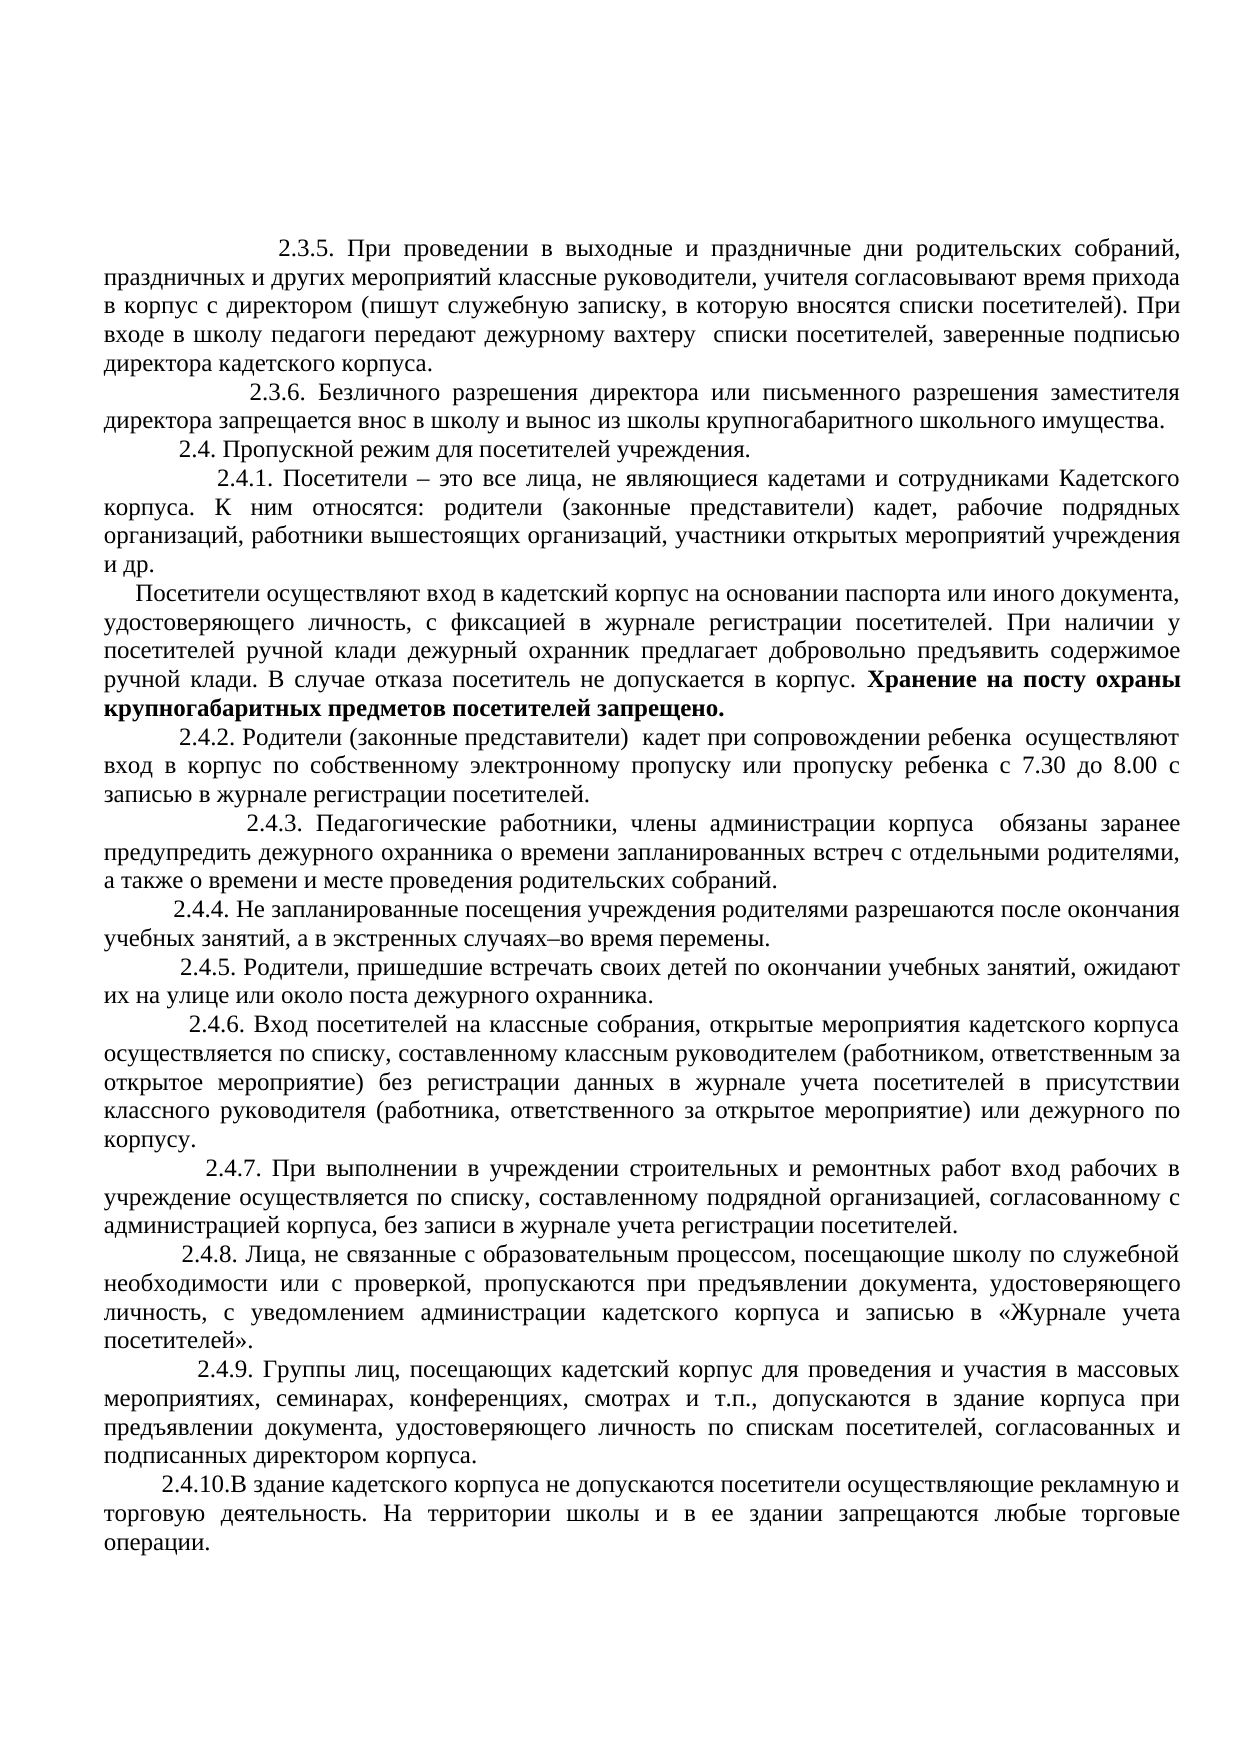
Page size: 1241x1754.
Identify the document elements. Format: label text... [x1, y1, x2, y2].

text 2.4.6. Вход посетителей на классные собрания, открытые мероприятия кадетского корпуса осуществляется по списку, составленному классным руководителем (работником, ответственным за открытое мероприятие) без регистрации данных в журнале учета посетителей в присутствии классного руководителя (работника, ответственного за открытое мероприятие) или дежурного по корпусу. [103, 1009, 1181, 1153]
text 2.3.6. Безличного разрешения директора или письменного разрешения заместителя директора запрещается внос в школу и вынос из школы крупногабаритного школьного имущества. [103, 377, 1181, 434]
text 2.4.3. Педагогические работники, члены администрации корпуса обязаны заранее предупредить дежурного охранника о времени запланированных встреч с отдельными родителями, а также о времени и месте проведения родительских собраний. [103, 808, 1181, 894]
text Посетители осуществляют вход в кадетский корпус на основании паспорта или иного документа, удостоверяющего личность, с фиксацией в журнале регистрации посетителей. При наличии у посетителей ручной клади дежурный охранник предлагает добровольно предъявить содержимое ручной клади. В случае отказа посетитель не допускается в корпус. Хранение на посту охраны крупногабаритных предметов посетителей запрещено. [103, 578, 1181, 722]
text 2.4.8. Лица, не связанные с образовательным процессом, посещающие школу по служебной необходимости или с проверкой, пропускаются при предъявлении документа, удостоверяющего личность, с уведомлением администрации кадетского корпуса и записью в «Журнале учета посетителей». [103, 1239, 1181, 1354]
text 2.3.5. При проведении в выходные и праздничные дни родительских собраний, праздничных и других мероприятий классные руководители, учителя согласовывают время прихода в корпус с директором (пишут служебную записку, в которую вносятся списки посетителей). При входе в школу педагоги передают дежурному вахтеру списки посетителей, заверенные подписью директора кадетского корпуса. [103, 233, 1181, 377]
text 2.4.9. Группы лиц, посещающих кадетский корпус для проведения и участия в массовых мероприятиях, семинарах, конференциях, смотрах и т.п., допускаются в здание корпуса при предъявлении документа, удостоверяющего личность по спискам посетителей, согласованных и подписанных директором корпуса. [103, 1354, 1181, 1469]
text 2.4.2. Родители (законные представители) кадет при сопровождении ребенка осуществляют вход в корпус по собственному электронному пропуску или пропуску ребенка с 7.30 до 8.00 с записью в журнале регистрации посетителей. [103, 722, 1181, 808]
text 2.4.1. Посетители – это все лица, не являющиеся кадетами и сотрудниками Кадетского корпуса. К ним относятся: родители (законные представители) кадет, рабочие подрядных организаций, работники вышестоящих организаций, участники открытых мероприятий учреждения и др. [103, 463, 1181, 578]
text 2.4.5. Родители, пришедшие встречать своих детей по окончании учебных занятий, ожидают их на улице или около поста дежурного охранника. [103, 952, 1181, 1009]
text 2.4.4. Не запланированные посещения учреждения родителями разрешаются после окончания учебных занятий, а в экстренных случаях–во время перемены. [103, 894, 1181, 952]
text 2.4.10.В здание кадетского корпуса не допускаются посетители осуществляющие рекламную и торговую деятельность. На территории школы и в ее здании запрещаются любые торговые операции. [103, 1469, 1181, 1556]
text 2.4. Пропускной режим для посетителей учреждения. [103, 434, 1181, 463]
text 2.4.7. При выполнении в учреждении строительных и ремонтных работ вход рабочих в учреждение осуществляется по списку, составленному подрядной организацией, согласованному с администрацией корпуса, без записи в журнале учета регистрации посетителей. [103, 1153, 1181, 1239]
